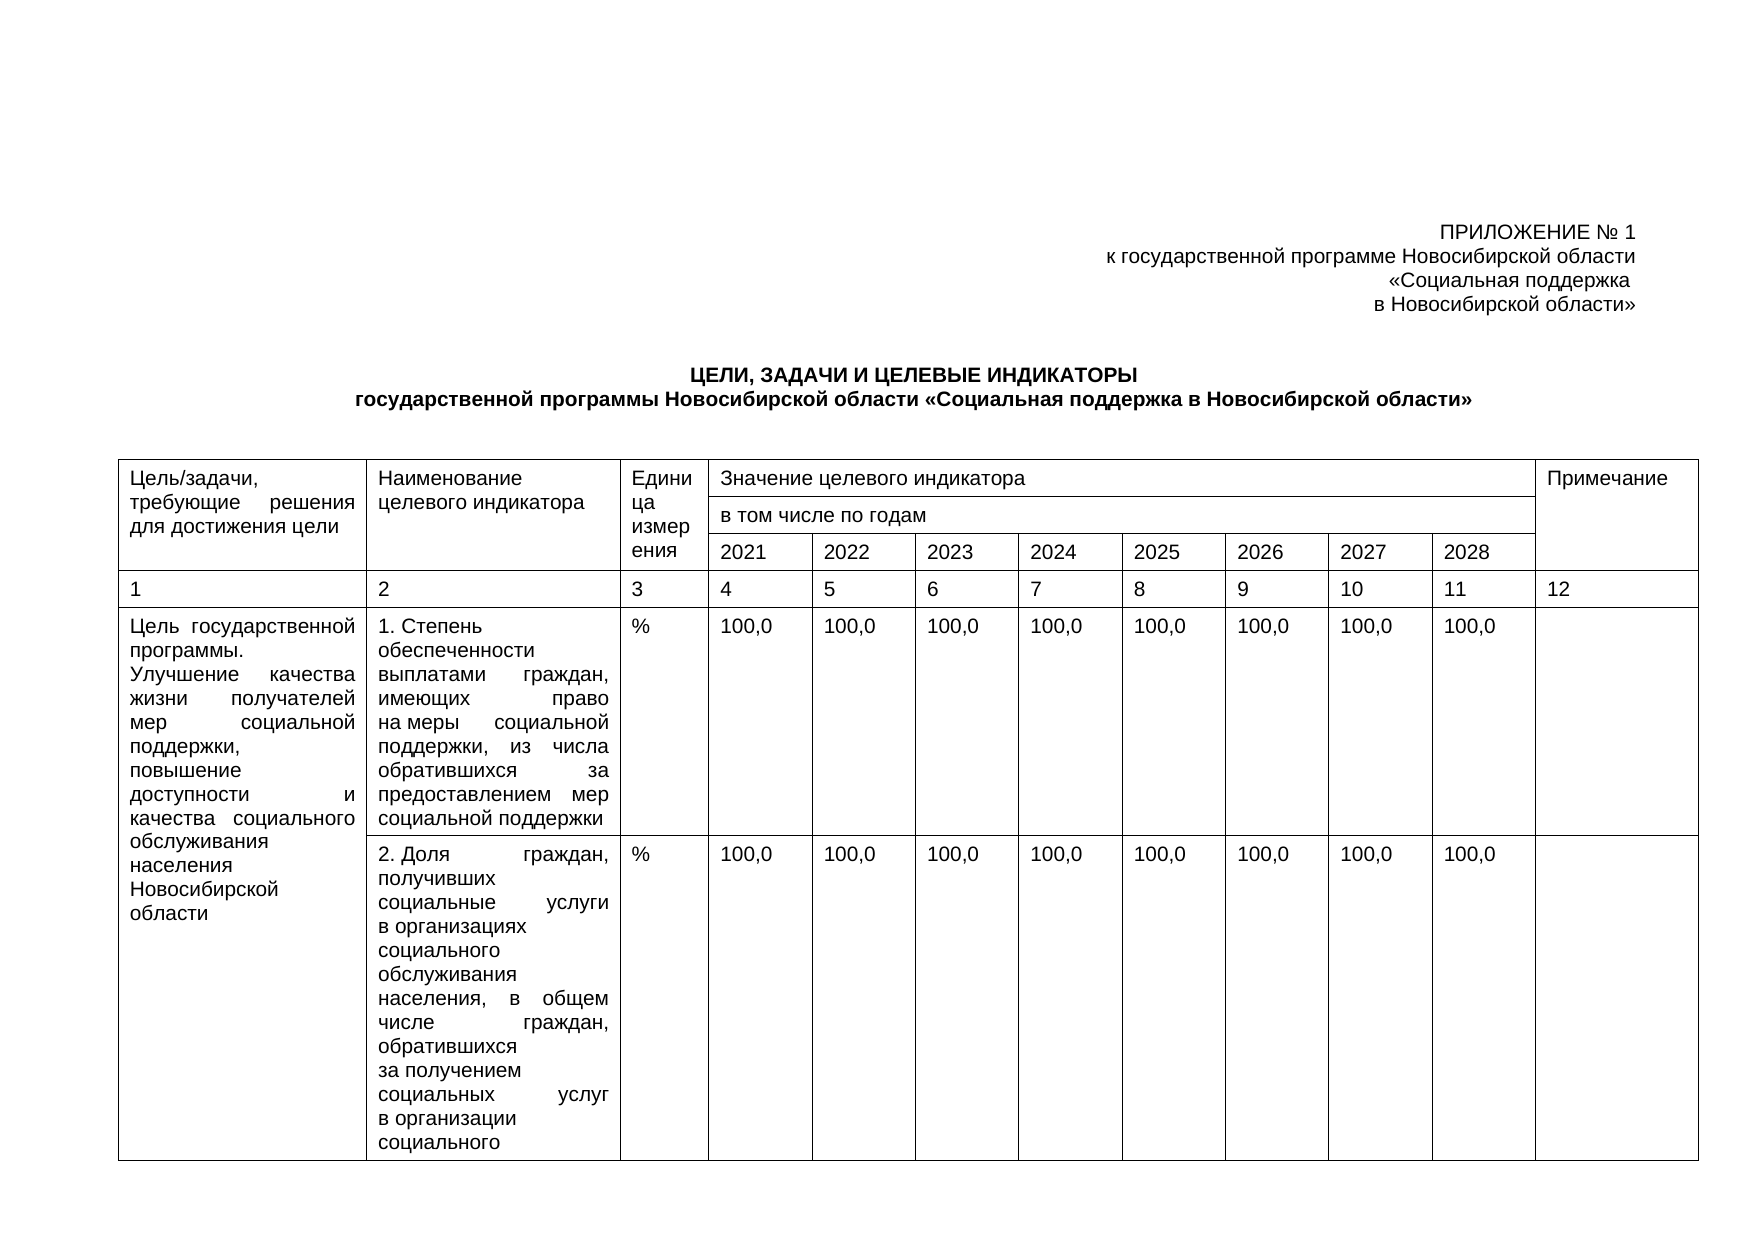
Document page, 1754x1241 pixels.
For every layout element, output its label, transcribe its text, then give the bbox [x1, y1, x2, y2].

table_header Наименование целевого индикатора [367, 460, 620, 570]
table_cell 2022 [813, 534, 915, 570]
table_cell Цель государственной программы. Улучшение качества жизни получателей мер социальной поддержки, повышение доступности и качества социального обслуживания населения Новосибирской области [119, 608, 366, 1159]
table_cell % [621, 836, 708, 1159]
text ЦЕЛИ, ЗАДАЧИ И ЦЕЛЕВЫЕ ИНДИКАТОРЫ [118, 363, 1636, 387]
table_cell % [621, 608, 708, 835]
text государственной программы Новосибирской области «Социальная поддержка в Новосибирской области» [118, 387, 1636, 411]
table_cell 100,0 [813, 836, 915, 1159]
table_cell 3 [621, 571, 708, 607]
table_cell 2023 [916, 534, 1018, 570]
table_cell 100,0 [1329, 836, 1432, 1159]
table_cell 100,0 [1329, 608, 1432, 835]
table_cell 100,0 [813, 608, 915, 835]
table_cell 100,0 [1226, 836, 1328, 1159]
table_cell [1536, 608, 1698, 835]
table_cell 11 [1433, 571, 1535, 607]
table_cell 1. Степень обеспеченности выплатами граждан, имеющих право на меры социальной поддержки, из числа обратившихся за предоставлением мер социальной поддержки [367, 608, 620, 835]
table_cell 6 [916, 571, 1018, 607]
table_header Значение целевого индикатора [709, 460, 1535, 496]
table_header Цель/задачи, требующие решения для достижения цели [119, 460, 366, 570]
text ПРИЛОЖЕНИЕ № 1 [118, 219, 1636, 243]
table_cell 100,0 [1433, 836, 1535, 1159]
table_cell 2025 [1123, 534, 1225, 570]
table_cell 100,0 [1019, 608, 1122, 835]
table_cell 2024 [1019, 534, 1122, 570]
table_cell [1536, 836, 1698, 1159]
table_cell 100,0 [709, 836, 812, 1159]
table_cell 5 [813, 571, 915, 607]
table_cell 7 [1019, 571, 1122, 607]
table_cell 100,0 [1123, 836, 1225, 1159]
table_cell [367, 836, 620, 1159]
table_header Единица измерения [621, 460, 708, 570]
table_cell 2021 [709, 534, 812, 570]
table_cell 2028 [1433, 534, 1535, 570]
table_cell 9 [1226, 571, 1328, 607]
table_cell 100,0 [1226, 608, 1328, 835]
table_cell 100,0 [709, 608, 812, 835]
table_cell 2027 [1329, 534, 1432, 570]
table_header Примечание [1536, 460, 1698, 570]
table_cell в том числе по годам [709, 497, 1535, 533]
table_cell 4 [709, 571, 812, 607]
table_cell 12 [1536, 571, 1698, 607]
table_cell 100,0 [1019, 836, 1122, 1159]
table_cell 100,0 [916, 836, 1018, 1159]
text к государственной программе Новосибирской области [118, 243, 1636, 267]
text «Социальная поддержка в Новосибирской области» [118, 267, 1636, 315]
table_cell 2 [367, 571, 620, 607]
table_cell 2026 [1226, 534, 1328, 570]
table_cell 8 [1123, 571, 1225, 607]
table_cell 10 [1329, 571, 1432, 607]
table_cell 1 [119, 571, 366, 607]
table_cell 100,0 [1433, 608, 1535, 835]
table_cell 100,0 [916, 608, 1018, 835]
table_cell 100,0 [1123, 608, 1225, 835]
